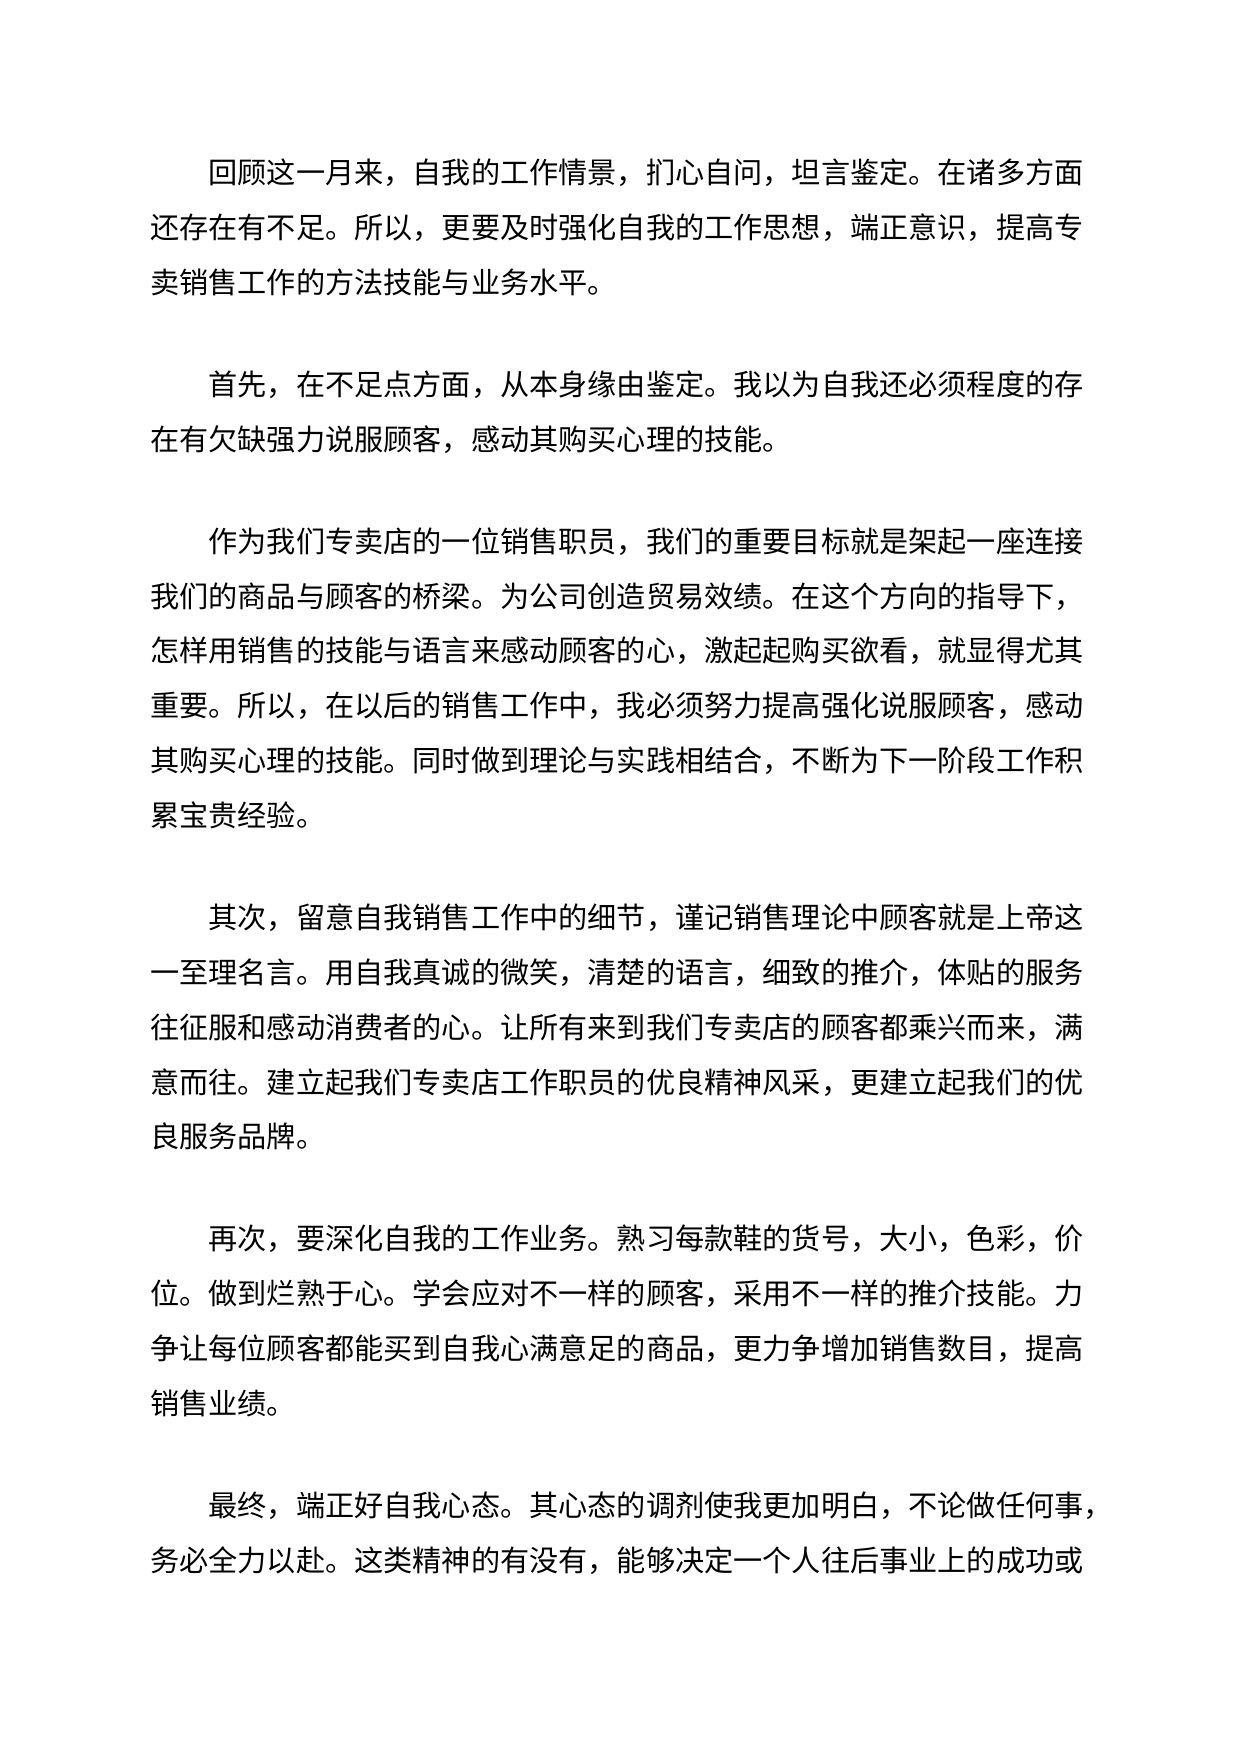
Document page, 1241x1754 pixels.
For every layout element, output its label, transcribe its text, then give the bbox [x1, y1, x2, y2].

text 回顾这一月来，自我的工作情景，扪心自问，坦言鉴定。在诸多方面还存在有不足。所以，更要及时强化自我的工作思想，端正意识，提高专卖销售工作的方法技能与业务水平。 [150, 150, 1090, 302]
text 再次，要深化自我的工作业务。熟习每款鞋的货号，大小，色彩，价位。做到烂熟于心。学会应对不一样的顾客，采用不一样的推介技能。力争让每位顾客都能买到自我心满意足的商品，更力争增加销售数目，提高销售业绩。 [150, 1216, 1090, 1423]
text 首先，在不足点方面，从本身缘由鉴定。我以为自我还必须程度的存在有欠缺强力说服顾客，感动其购买心理的技能。 [150, 362, 1090, 459]
text 其次，留意自我销售工作中的细节，谨记销售理论中顾客就是上帝这一至理名言。用自我真诚的微笑，清楚的语言，细致的推介，体贴的服务往征服和感动消费者的心。让所有来到我们专卖店的顾客都乘兴而来，满意而往。建立起我们专卖店工作职员的优良精神风采，更建立起我们的优良服务品牌。 [150, 894, 1090, 1156]
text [150, 1482, 1090, 1579]
text 作为我们专卖店的一位销售职员，我们的重要目标就是架起一座连接我们的商品与顾客的桥梁。为公司创造贸易效绩。在这个方向的指导下，怎样用销售的技能与语言来感动顾客的心，激起起购买欲看，就显得尤其重要。所以，在以后的销售工作中，我必须努力提高强化说服顾客，感动其购买心理的技能。同时做到理论与实践相结合，不断为下一阶段工作积累宝贵经验。 [150, 518, 1090, 835]
